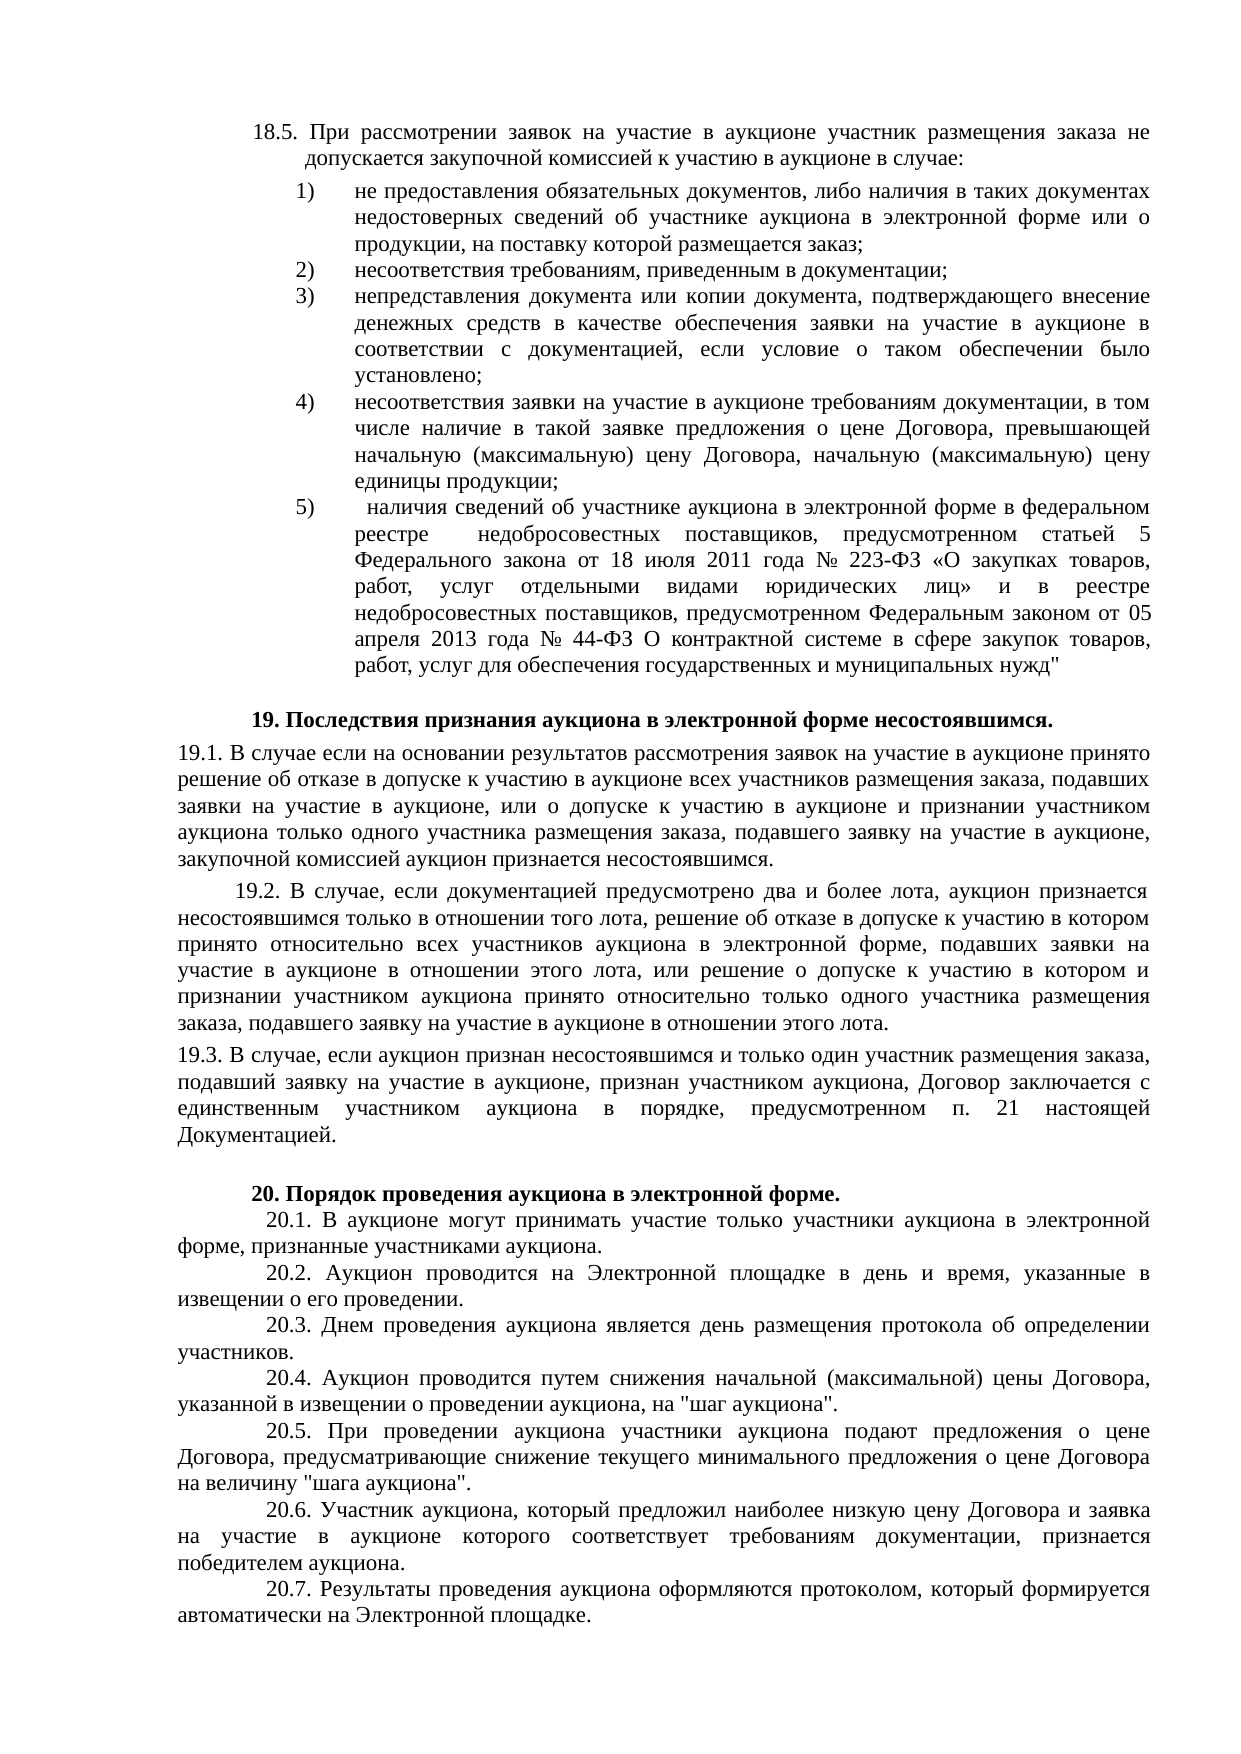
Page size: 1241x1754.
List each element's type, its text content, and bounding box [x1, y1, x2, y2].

list 19.2. В случае, если документацией предусмотрено два и более лота, аукцион признается несостоявшимся только в отношении того лота, решение об отказе в допуске к участию в котором принято относительно всех участников аукциона в электронной форме, подавших заявки на участие в аукционе в отношении этого лота, или решение о допуске к участию в котором и признании участником аукциона принято относительно только одного участника размещения заказа, подавшего заявку на участие в аукционе в отношении этого лота. [50, 877, 1152, 1035]
list 19.3. В случае, если аукцион признан несостоявшимся и только один участник размещения заказа, подавший заявку на участие в аукционе, признан участником аукциона, Договор заключается с единственным участником аукциона в порядке, предусмотренном п. 21 настоящей Документацией. [138, 1042, 1152, 1147]
list несоответствия заявки на участие в аукционе требованиям документации, в том числе наличие в такой заявке предложения о цене Договора, превышающей начальную (максимальную) цену Договора, начальную (максимальную) цену единицы продукции; [295, 388, 1152, 493]
list непредставления документа или копии документа, подтверждающего внесение денежных средств в качестве обеспечения заявки на участие в аукционе в соответствии с документацией, если условие о таком обеспечении было установлено; [295, 282, 1152, 388]
list 19.1. В случае если на основании результатов рассмотрения заявок на участие в аукционе принято решение об отказе в допуске к участию в аукционе всех участников размещения заказа, подавших заявки на участие в аукционе, или о допуске к участию в аукционе и признании участником аукциона только одного участника размещения заказа, подавшего заявку на участие в аукционе, закупочной комиссией аукцион признается несостоявшимся. [177, 739, 1152, 871]
list 20.7. Результаты проведения аукциона оформляются протоколом, который формируется автоматически на Электронной площадке. [177, 1575, 1152, 1628]
list не предоставления обязательных документов, либо наличия в таких документах недостоверных сведений об участнике аукциона в электронной форме или о продукции, на поставку которой размещается заказ; [295, 177, 1152, 256]
list несоответствия требованиям, приведенным в документации; [295, 256, 1152, 282]
list 20.3. Днем проведения аукциона является день размещения протокола об определении участников. [177, 1311, 1152, 1364]
list 20.1. В аукционе могут принимать участие только участники аукциона в электронной форме, признанные участниками аукциона. [177, 1206, 1152, 1259]
list 20.2. Аукцион проводится на Электронной площадке в день и время, указанные в извещении о его проведении. [177, 1259, 1152, 1311]
text 20. Порядок проведения аукциона в электронной форме. [177, 1179, 1152, 1206]
subtitle 5) наличия сведений об участнике аукциона в электронной форме в федеральном реестре недобросовестных поставщиков, предусмотренном статьей 5 Федерального закона от 18 июля 2011 года № 223-ФЗ «О закупках товаров, работ, услуг отдельными видами юридических лиц» и в реестре недобросовестных поставщиков, предусмотренном Федеральным законом от 05 апреля 2013 года № 44-ФЗ О контрактной системе в сфере закупок товаров, работ, услуг для обеспечения государственных и муниципальных нужд" [295, 493, 1152, 678]
list 20.4. Аукцион проводится путем снижения начальной (максимальной) цены Договора, указанной в извещении о проведении аукциона, на "шаг аукциона". [177, 1364, 1152, 1417]
list 18.5. При рассмотрении заявок на участие в аукционе участник размещения заказа не допускается закупочной комиссией к участию в аукционе в случае: [252, 118, 1152, 171]
list 20.6. Участник аукциона, который предложил наиболее низкую цену Договора и заявка на участие в аукционе которого соответствует требованиям документации, признается победителем аукциона. [177, 1496, 1152, 1575]
list 20.5. При проведении аукциона участники аукциона подают предложения о цене Договора, предусматривающие снижение текущего минимального предложения о цене Договора на величину "шага аукциона". [177, 1417, 1152, 1496]
text 19. Последствия признания аукциона в электронной форме несостоявшимся. [177, 707, 1152, 733]
